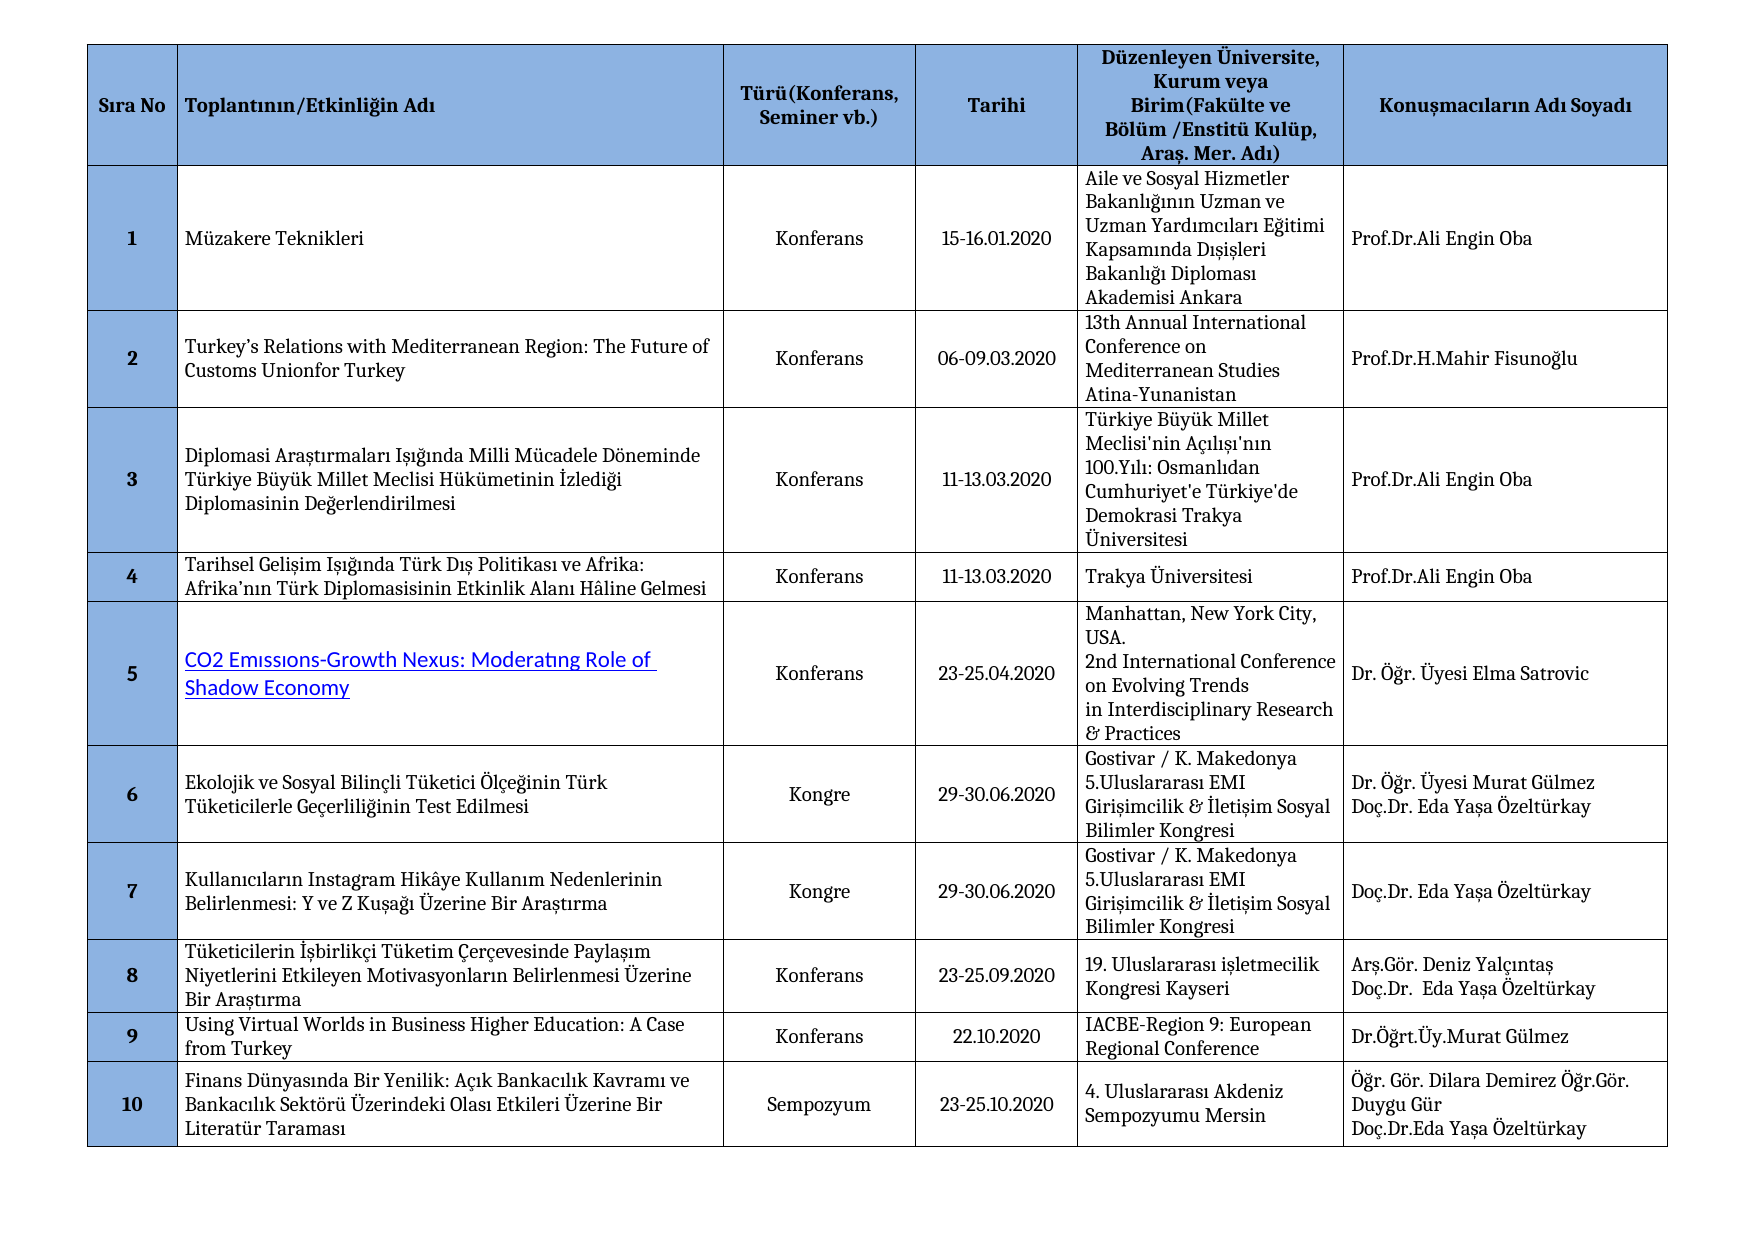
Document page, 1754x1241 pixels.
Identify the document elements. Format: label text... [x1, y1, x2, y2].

table_cell Türkiye Büyük Millet Meclisi'nin Açılışı'nın 100.Yılı: Osmanlıdan Cumhuriyet'e Türkiye'de Demokrasi Trakya Üniversitesi [1078, 408, 1343, 552]
table_cell Trakya Üniversitesi [1078, 553, 1343, 601]
table_cell Prof.Dr.Ali Engin Oba [1344, 553, 1667, 601]
table_cell 9 [88, 1013, 177, 1061]
table_cell Öğr. Gör. Dilara Demirez Öğr.Gör. Duygu Gür Doç.Dr.Eda Yaşa Özeltürkay [1344, 1062, 1667, 1146]
table_cell Dr. Öğr. Üyesi Murat Gülmez Doç.Dr. Eda Yaşa Özeltürkay [1344, 746, 1667, 842]
table_header Toplantının/Etkinliğin Adı [178, 45, 723, 165]
table_cell 19. Uluslararası işletmecilik Kongresi Kayseri [1078, 940, 1343, 1012]
table_cell 1 [88, 166, 177, 310]
table_cell Using Virtual Worlds in Business Higher Education: A Case from Turkey [178, 1013, 723, 1061]
table_cell 8 [88, 940, 177, 1012]
table_cell Kullanıcıların Instagram Hikâye Kullanım Nedenlerinin Belirlenmesi: Y ve Z Kuşağı Üzerine Bir Araştırma [178, 843, 723, 939]
table_cell 4. Uluslararası Akdeniz Sempozyumu Mersin [1078, 1062, 1343, 1146]
table_cell Kongre [724, 746, 915, 842]
table_cell Dr. Öğr. Üyesi Elma Satrovic [1344, 602, 1667, 745]
table_cell Prof.Dr.Ali Engin Oba [1344, 408, 1667, 552]
table_header Türü(Konferans, Seminer vb.) [724, 45, 915, 165]
table_cell Turkey’s Relations with Mediterranean Region: The Future of Customs Unionfor Turkey [178, 311, 723, 407]
table_cell Konferans [724, 408, 915, 552]
table_header Düzenleyen Üniversite, Kurum veya Birim(Fakülte ve Bölüm /Enstitü Kulüp, Araş. Mer. Adı) [1078, 45, 1343, 165]
table_cell Gostivar / K. Makedonya 5.Uluslararası EMI Girişimcilik & İletişim Sosyal Bilimler Kongresi [1078, 843, 1343, 939]
table_cell Konferans [724, 166, 915, 310]
table_cell Sempozyum [724, 1062, 915, 1146]
table_cell CO2 Emıssıons-Growth Nexus: Moderatıng Role of Shadow Economy [178, 602, 723, 745]
table_cell Diplomasi Araştırmaları Işığında Milli Mücadele Döneminde Türkiye Büyük Millet Meclisi Hükümetinin İzlediği Diplomasinin Değerlendirilmesi [178, 408, 723, 552]
table_cell 4 [88, 553, 177, 601]
table_cell Konferans [724, 311, 915, 407]
table_cell 10 [88, 1062, 177, 1146]
table_cell 5 [88, 602, 177, 745]
table_cell Müzakere Teknikleri [178, 166, 723, 310]
table_cell 06-09.03.2020 [916, 311, 1077, 407]
table_cell 11-13.03.2020 [916, 408, 1077, 552]
table_header Sıra No [88, 45, 177, 165]
table_cell 23-25.04.2020 [916, 602, 1077, 745]
table_cell 13th Annual International Conference on Mediterranean Studies Atina-Yunanistan [1078, 311, 1343, 407]
table_cell Konferans [724, 1013, 915, 1061]
table_cell Ekolojik ve Sosyal Bilinçli Tüketici Ölçeğinin Türk Tüketicilerle Geçerliliğinin Test Edilmesi [178, 746, 723, 842]
table_cell Doç.Dr. Eda Yaşa Özeltürkay [1344, 843, 1667, 939]
table_cell 29-30.06.2020 [916, 746, 1077, 842]
table_cell 23-25.09.2020 [916, 940, 1077, 1012]
table_cell Dr.Öğrt.Üy.Murat Gülmez [1344, 1013, 1667, 1061]
table_cell 2 [88, 311, 177, 407]
table_cell IACBE-Region 9: European Regional Conference [1078, 1013, 1343, 1061]
table_cell Finans Dünyasında Bir Yenilik: Açık Bankacılık Kavramı ve Bankacılık Sektörü Üzerindeki Olası Etkileri Üzerine Bir Literatür Taraması [178, 1062, 723, 1146]
table_header Konuşmacıların Adı Soyadı [1344, 45, 1667, 165]
table_cell Arş.Gör. Deniz Yalçıntaş Doç.Dr. Eda Yaşa Özeltürkay [1344, 940, 1667, 1012]
table_cell 6 [88, 746, 177, 842]
table_cell Aile ve Sosyal Hizmetler Bakanlığının Uzman ve Uzman Yardımcıları Eğitimi Kapsamında Dışişleri Bakanlığı Diploması Akademisi Ankara [1078, 166, 1343, 310]
table_cell 11-13.03.2020 [916, 553, 1077, 601]
table_cell Tarihsel Gelişim Işığında Türk Dış Politikası ve Afrika: Afrika’nın Türk Diplomasisinin Etkinlik Alanı Hâline Gelmesi [178, 553, 723, 601]
table_cell Prof.Dr.H.Mahir Fisunoğlu [1344, 311, 1667, 407]
table_cell Tüketicilerin İşbirlikçi Tüketim Çerçevesinde Paylaşım Niyetlerini Etkileyen Motivasyonların Belirlenmesi Üzerine Bir Araştırma [178, 940, 723, 1012]
table_cell 15-16.01.2020 [916, 166, 1077, 310]
table_cell Gostivar / K. Makedonya 5.Uluslararası EMI Girişimcilik & İletişim Sosyal Bilimler Kongresi [1078, 746, 1343, 842]
table_cell Kongre [724, 843, 915, 939]
table_cell Manhattan, New York City, USA. 2nd International Conference on Evolving Trends in Interdisciplinary Research & Practices [1078, 602, 1343, 745]
table_cell Konferans [724, 940, 915, 1012]
table_cell Konferans [724, 553, 915, 601]
table_cell Prof.Dr.Ali Engin Oba [1344, 166, 1667, 310]
table_cell 7 [88, 843, 177, 939]
table_cell 22.10.2020 [916, 1013, 1077, 1061]
table_cell 3 [88, 408, 177, 552]
table_cell 29-30.06.2020 [916, 843, 1077, 939]
table_cell Konferans [724, 602, 915, 745]
table_cell 23-25.10.2020 [916, 1062, 1077, 1146]
table_header Tarihi [916, 45, 1077, 165]
